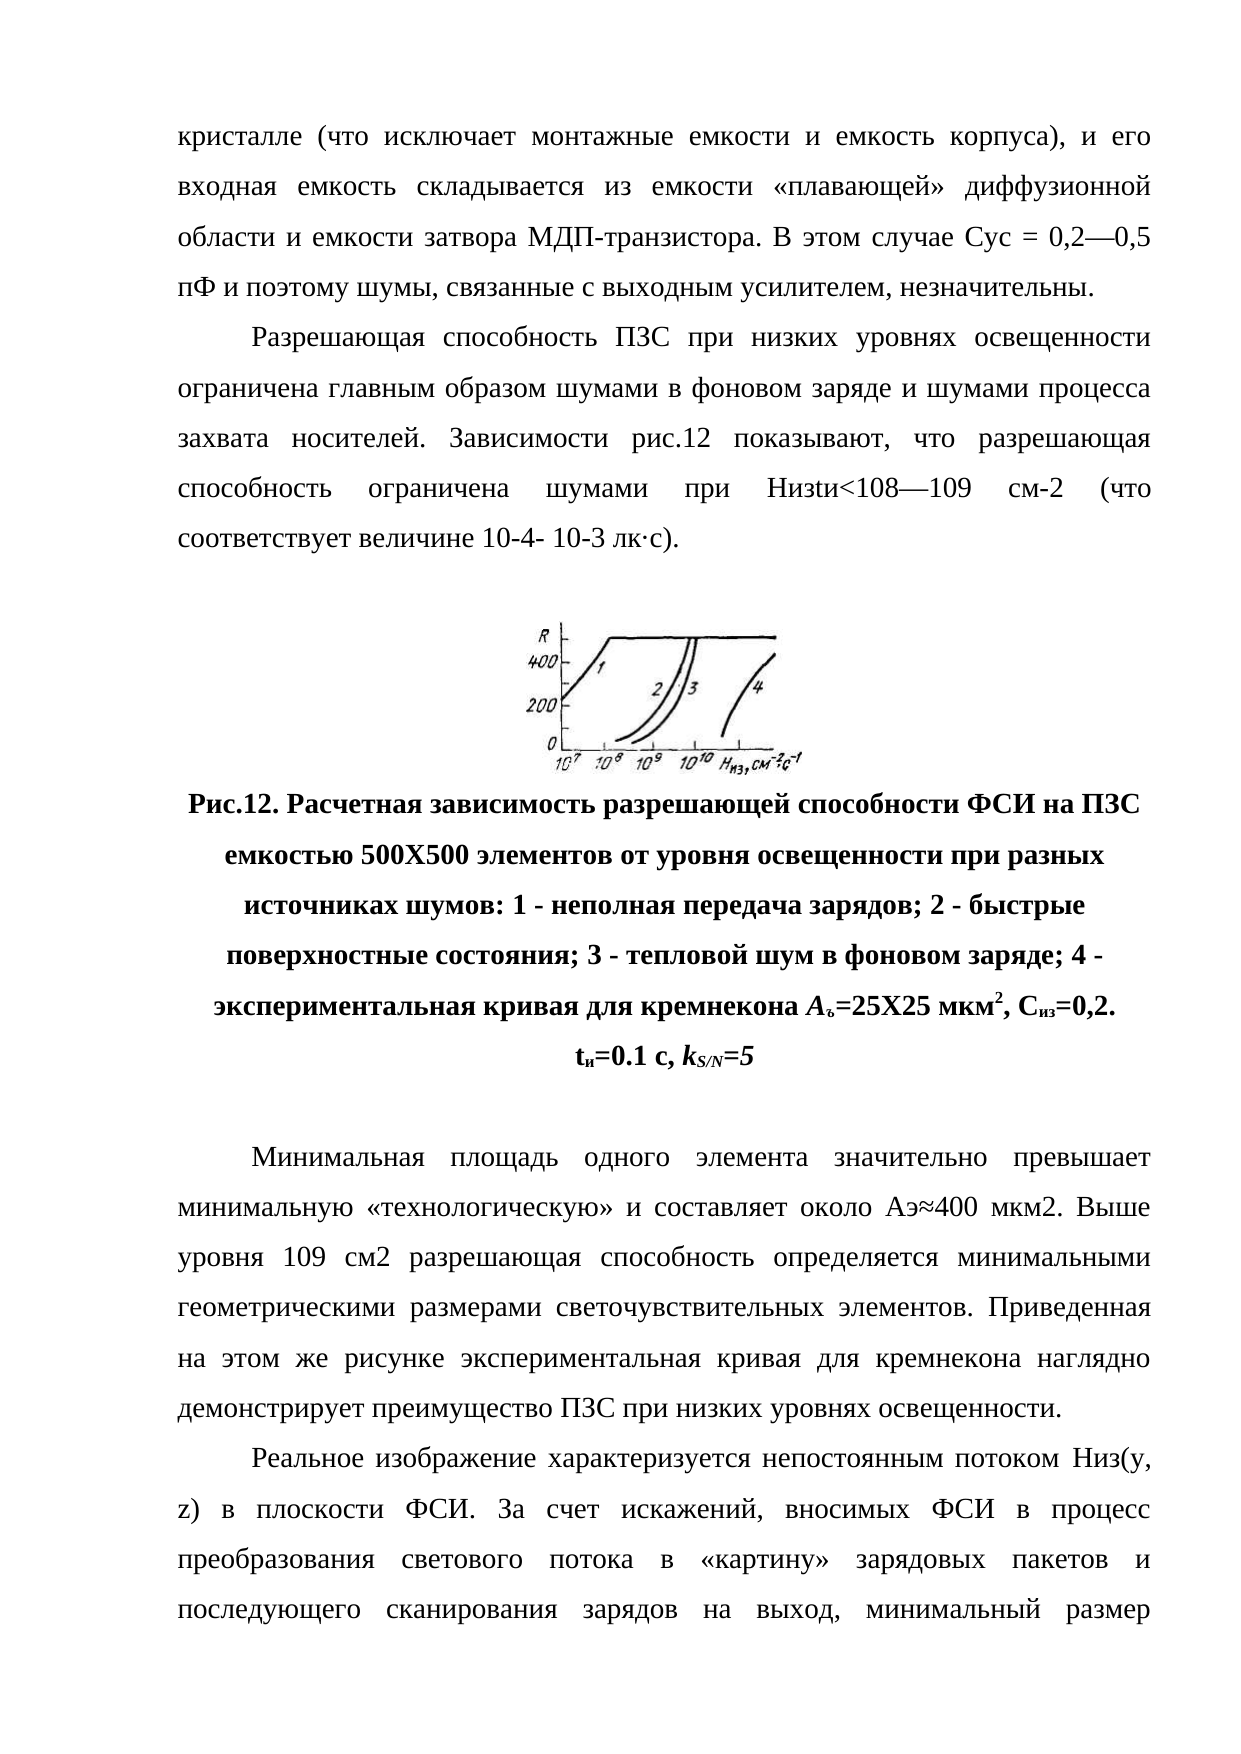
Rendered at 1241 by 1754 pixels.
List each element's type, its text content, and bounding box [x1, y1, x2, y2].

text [177, 1441, 1152, 1625]
text Разрешающая способность ПЗС при низких уровнях освещенности ограничена главным образом шумами в фоновом заряде и шумами процесса захвата носителей. Зависимости рис.12 показывают, что разрешающая способность ограничена шумами при Hизtи<108—109 см-2 (что соответствует величине 10-4- 10-3 лк·с). [177, 319, 1152, 554]
picture [526, 621, 802, 775]
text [177, 118, 1152, 303]
text Рис.12. Расчетная зависимость разрешающей способности ФСИ на ПЗС емкостью 500X500 элементов от уровня освещенности при разных источниках шумов: 1 - неполная передача зарядов; 2 - быстрые поверхностные состояния; 3 - тепловой шум в фоновом заряде; 4 - экспериментальная кривая для кремнекона Аъ=25X25 мкм2, Сиз=0,2. tи=0.1 с, kS/N=5 [177, 786, 1152, 1072]
text Минимальная площадь одного элемента значительно превышает минимальную «технологическую» и составляет около Аэ≈400 мкм2. Выше уровня 109 см2 разрешающая способность определяется минимальными геометрическими размерами светочувствительных элементов. Приведенная на этом же рисунке экспериментальная кривая для кремнекона наглядно демонстрирует преимущество ПЗС при низких уровнях освещенности. [177, 1139, 1152, 1424]
